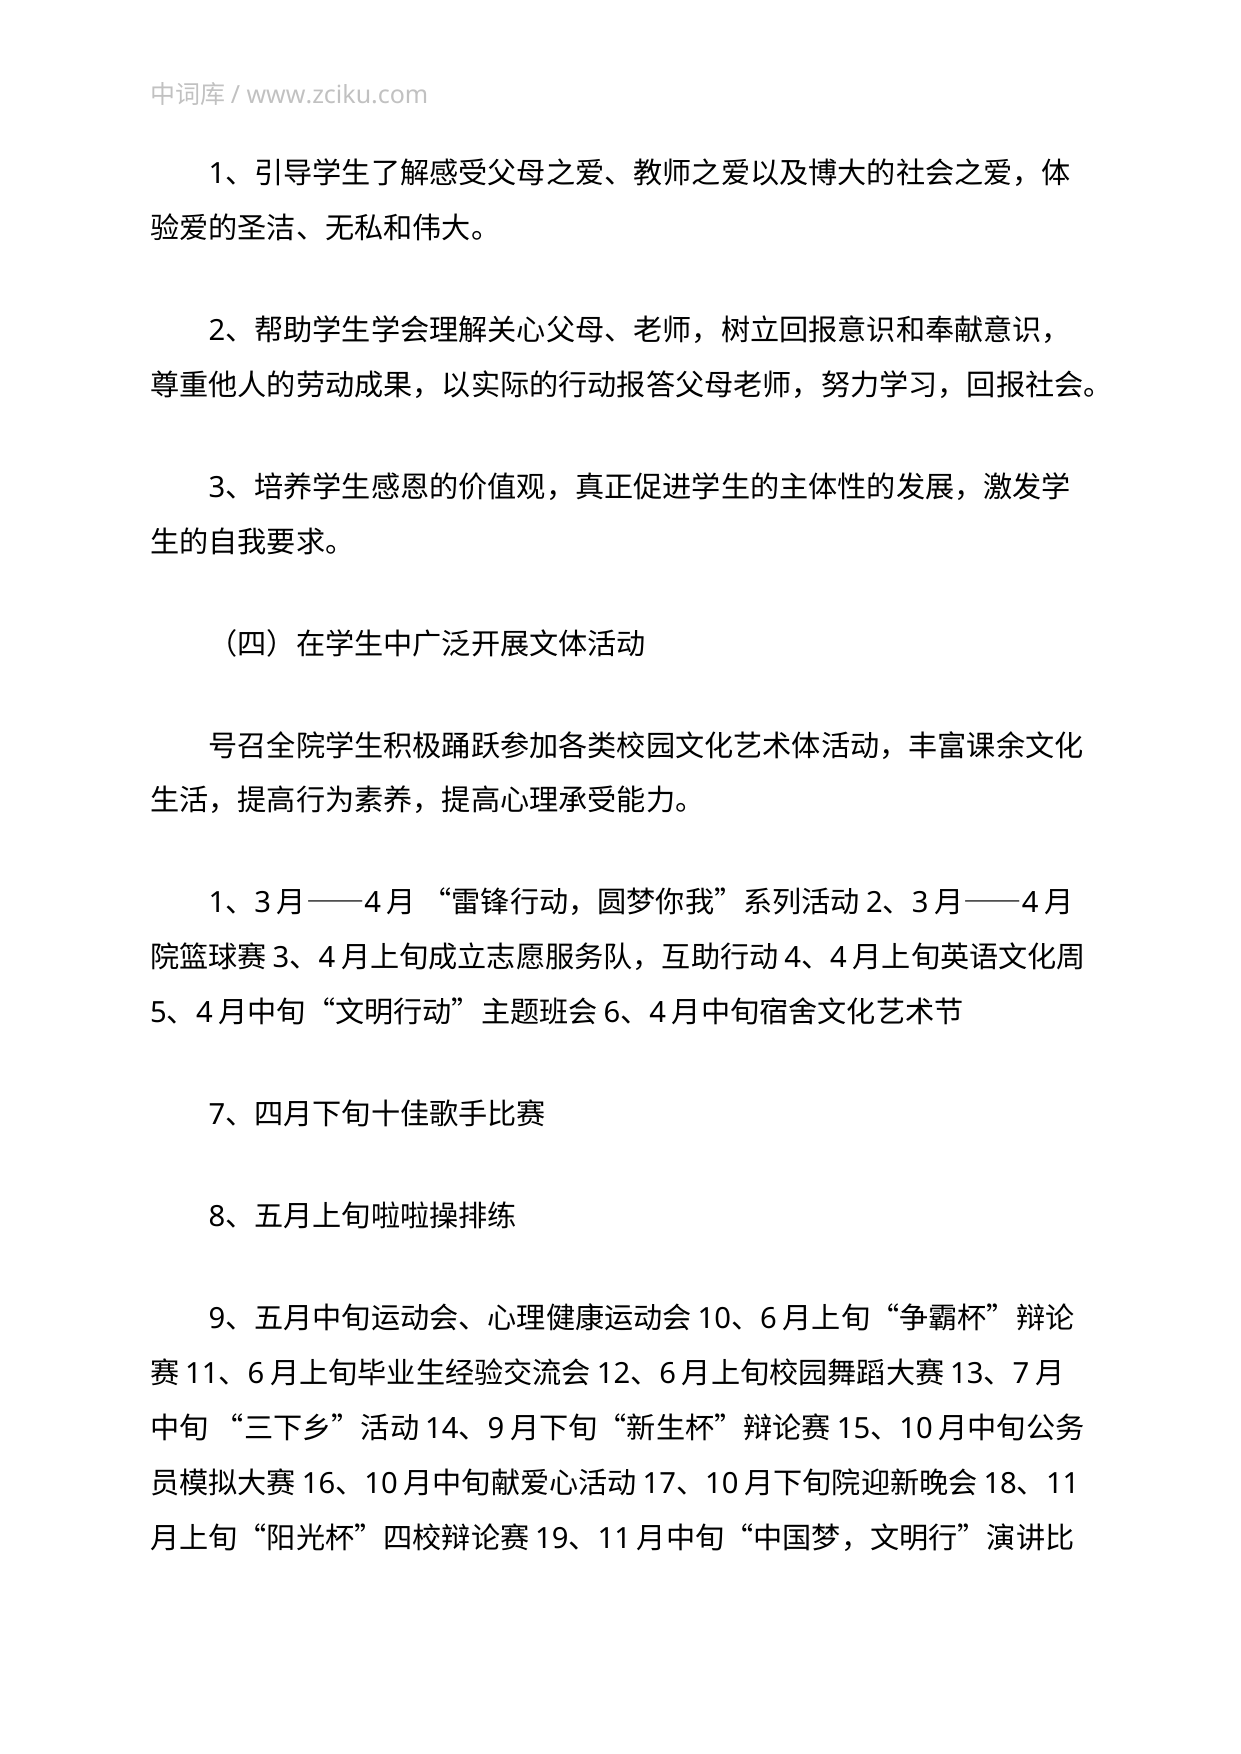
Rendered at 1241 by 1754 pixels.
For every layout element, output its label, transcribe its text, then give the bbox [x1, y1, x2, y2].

text 8、五月上旬啦啦操排练 [150, 1193, 1090, 1235]
text 7、四月下旬十佳歌手比赛 [150, 1091, 1090, 1133]
text （四）在学生中广泛开展文体活动 [150, 620, 1090, 663]
text 号召全院学生积极踊跃参加各类校园文化艺术体活动，丰富课余文化生活，提高行为素养，提高心理承受能力。 [150, 722, 1090, 819]
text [150, 1295, 1090, 1557]
text 2、帮助学生学会理解关心父母、老师，树立回报意识和奉献意识，尊重他人的劳动成果，以实际的行动报答父母老师，努力学习，回报社会。 [150, 307, 1090, 404]
text 1、3月——4月 “雷锋行动，圆梦你我”系列活动2、3月——4月院篮球赛3、4月上旬成立志愿服务队，互助行动4、4月上旬英语文化周5、4月中旬“文明行动”主题班会6、4月中旬宿舍文化艺术节 [150, 879, 1090, 1031]
text 3、培养学生感恩的价值观，真正促进学生的主体性的发展，激发学生的自我要求。 [150, 463, 1090, 561]
text 1、引导学生了解感受父母之爱、教师之爱以及博大的社会之爱，体验爱的圣洁、无私和伟大。 [150, 150, 1090, 247]
